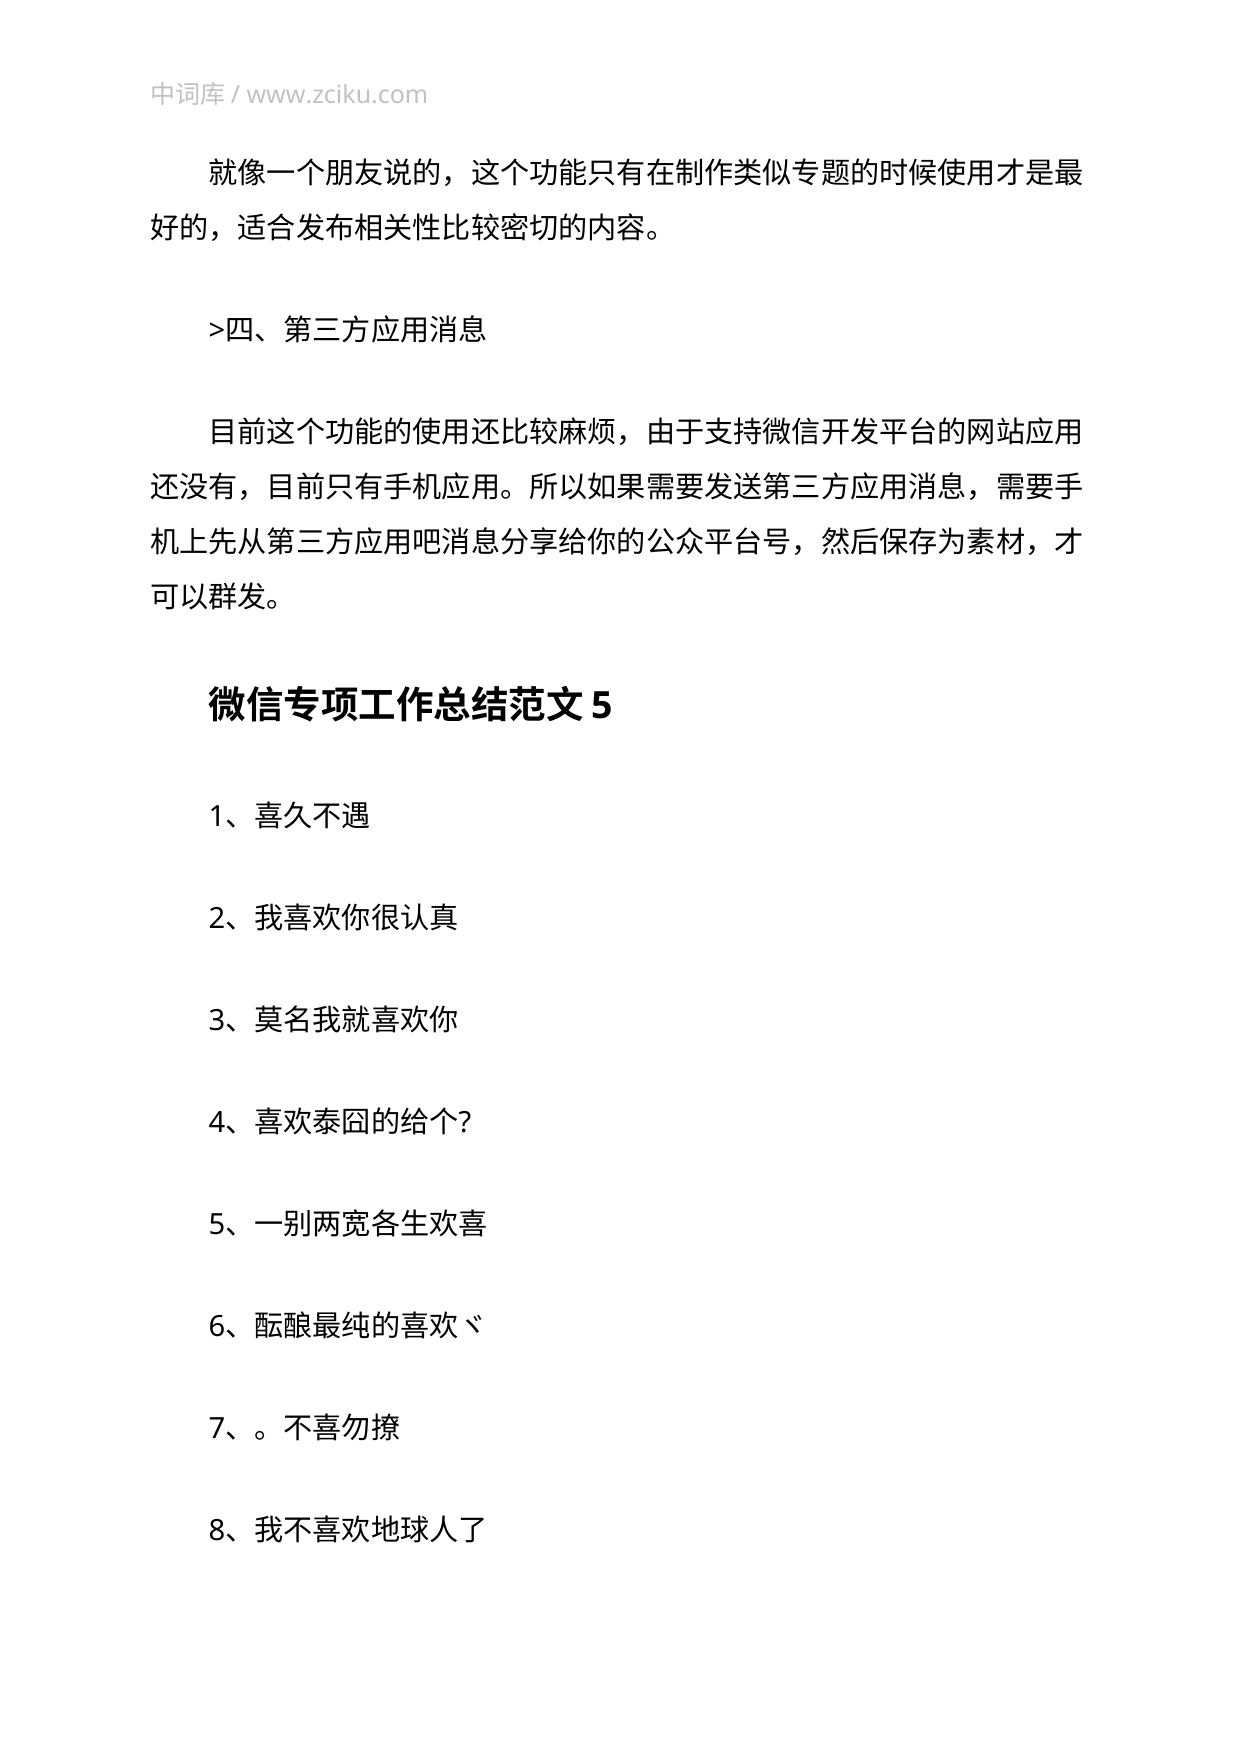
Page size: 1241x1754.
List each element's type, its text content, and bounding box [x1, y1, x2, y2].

text 6、酝酿最纯的喜欢ヾ [150, 1303, 1090, 1345]
text 5、一别两宽各生欢喜 [150, 1201, 1090, 1243]
text 目前这个功能的使用还比较麻烦，由于支持微信开发平台的网站应用还没有，目前只有手机应用。所以如果需要发送第三方应用消息，需要手机上先从第三方应用吧消息分享给你的公众平台号，然后保存为素材，才可以群发。 [150, 409, 1090, 616]
text 7、。不喜勿撩 [150, 1404, 1090, 1447]
text 3、莫名我就喜欢你 [150, 997, 1090, 1039]
text 微信专项工作总结范文5 [150, 675, 1090, 729]
text 1、喜久不遇 [150, 793, 1090, 835]
text 2、我喜欢你很认真 [150, 895, 1090, 937]
text 就像一个朋友说的，这个功能只有在制作类似专题的时候使用才是最好的，适合发布相关性比较密切的内容。 [150, 150, 1090, 247]
text 8、我不喜欢地球人了 [150, 1507, 1090, 1549]
text >四、第三方应用消息 [150, 307, 1090, 349]
text 4、喜欢泰囧的给个? [150, 1099, 1090, 1141]
